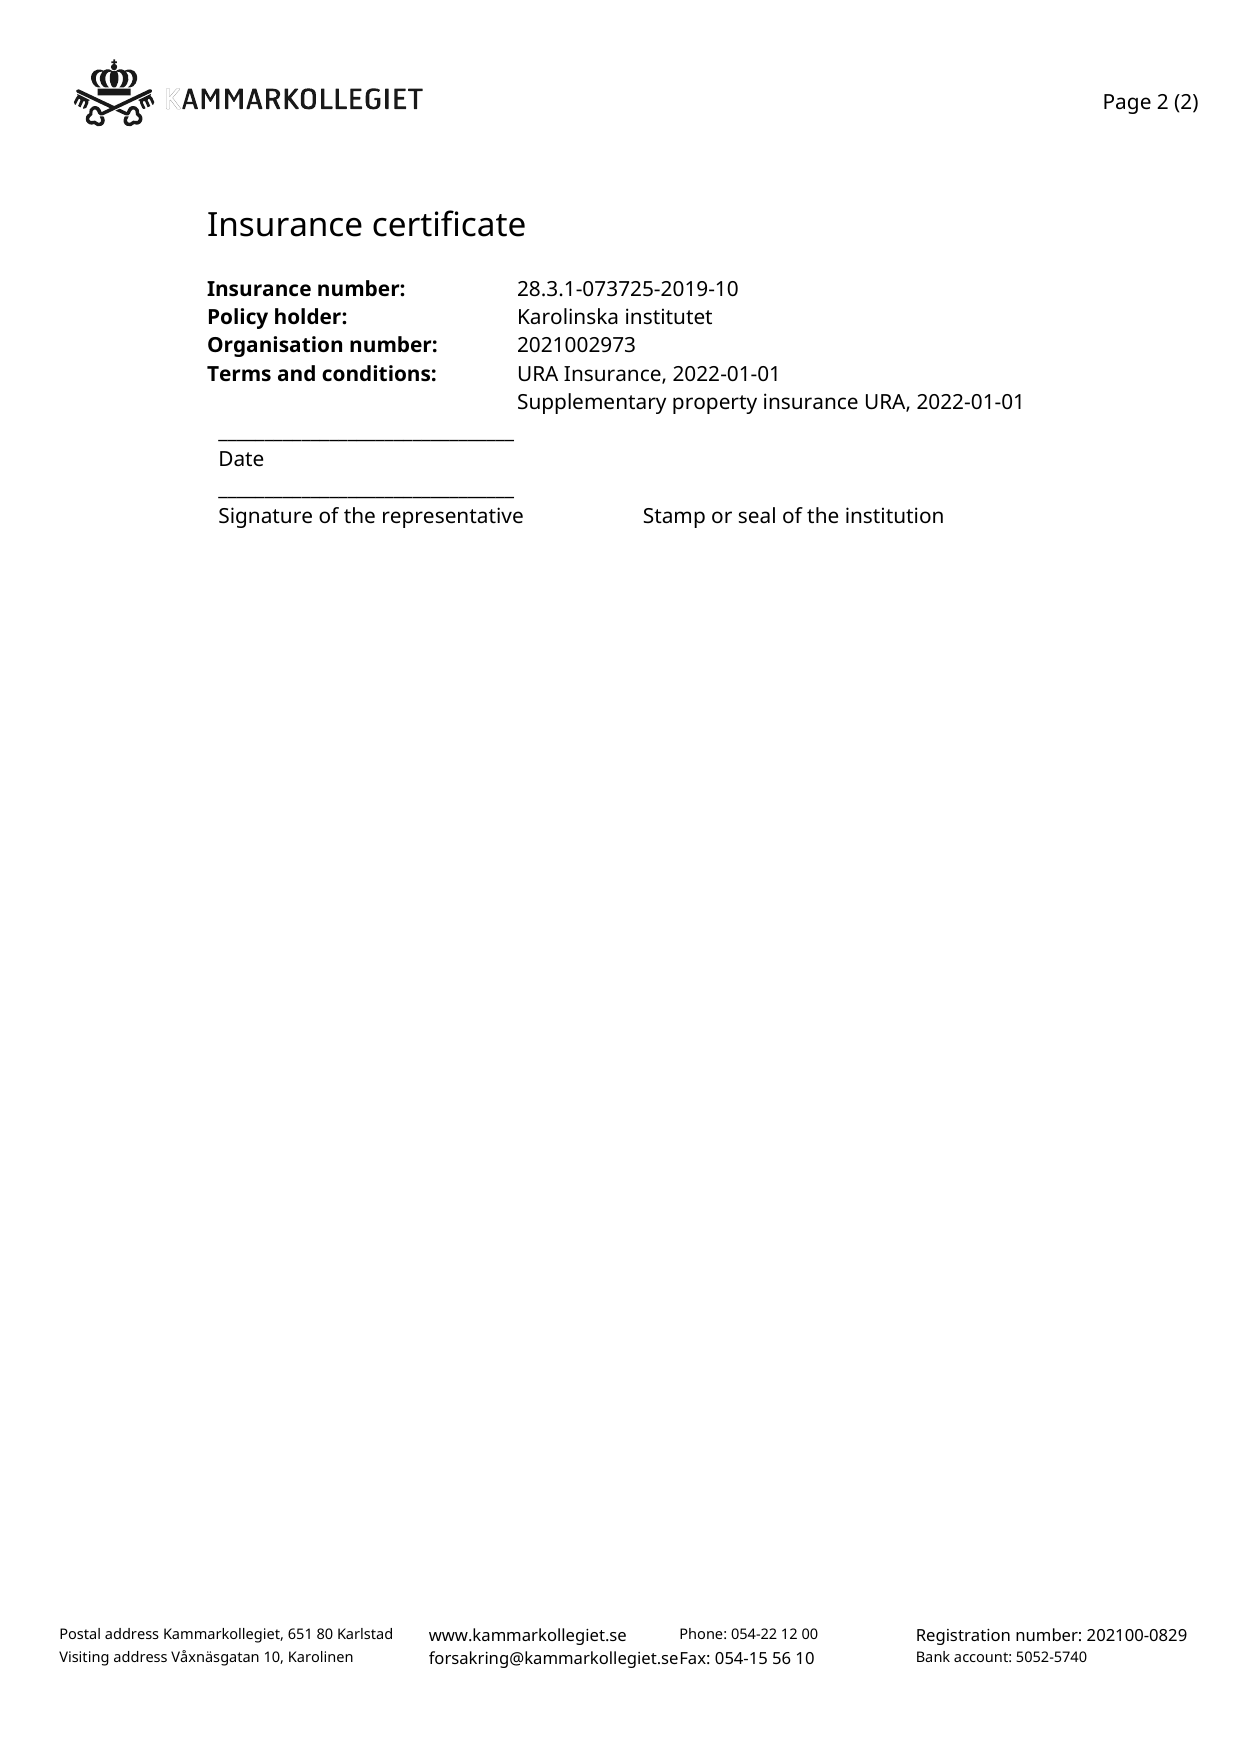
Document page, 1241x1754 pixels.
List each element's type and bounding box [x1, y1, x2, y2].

table_cell [207, 416, 1063, 530]
